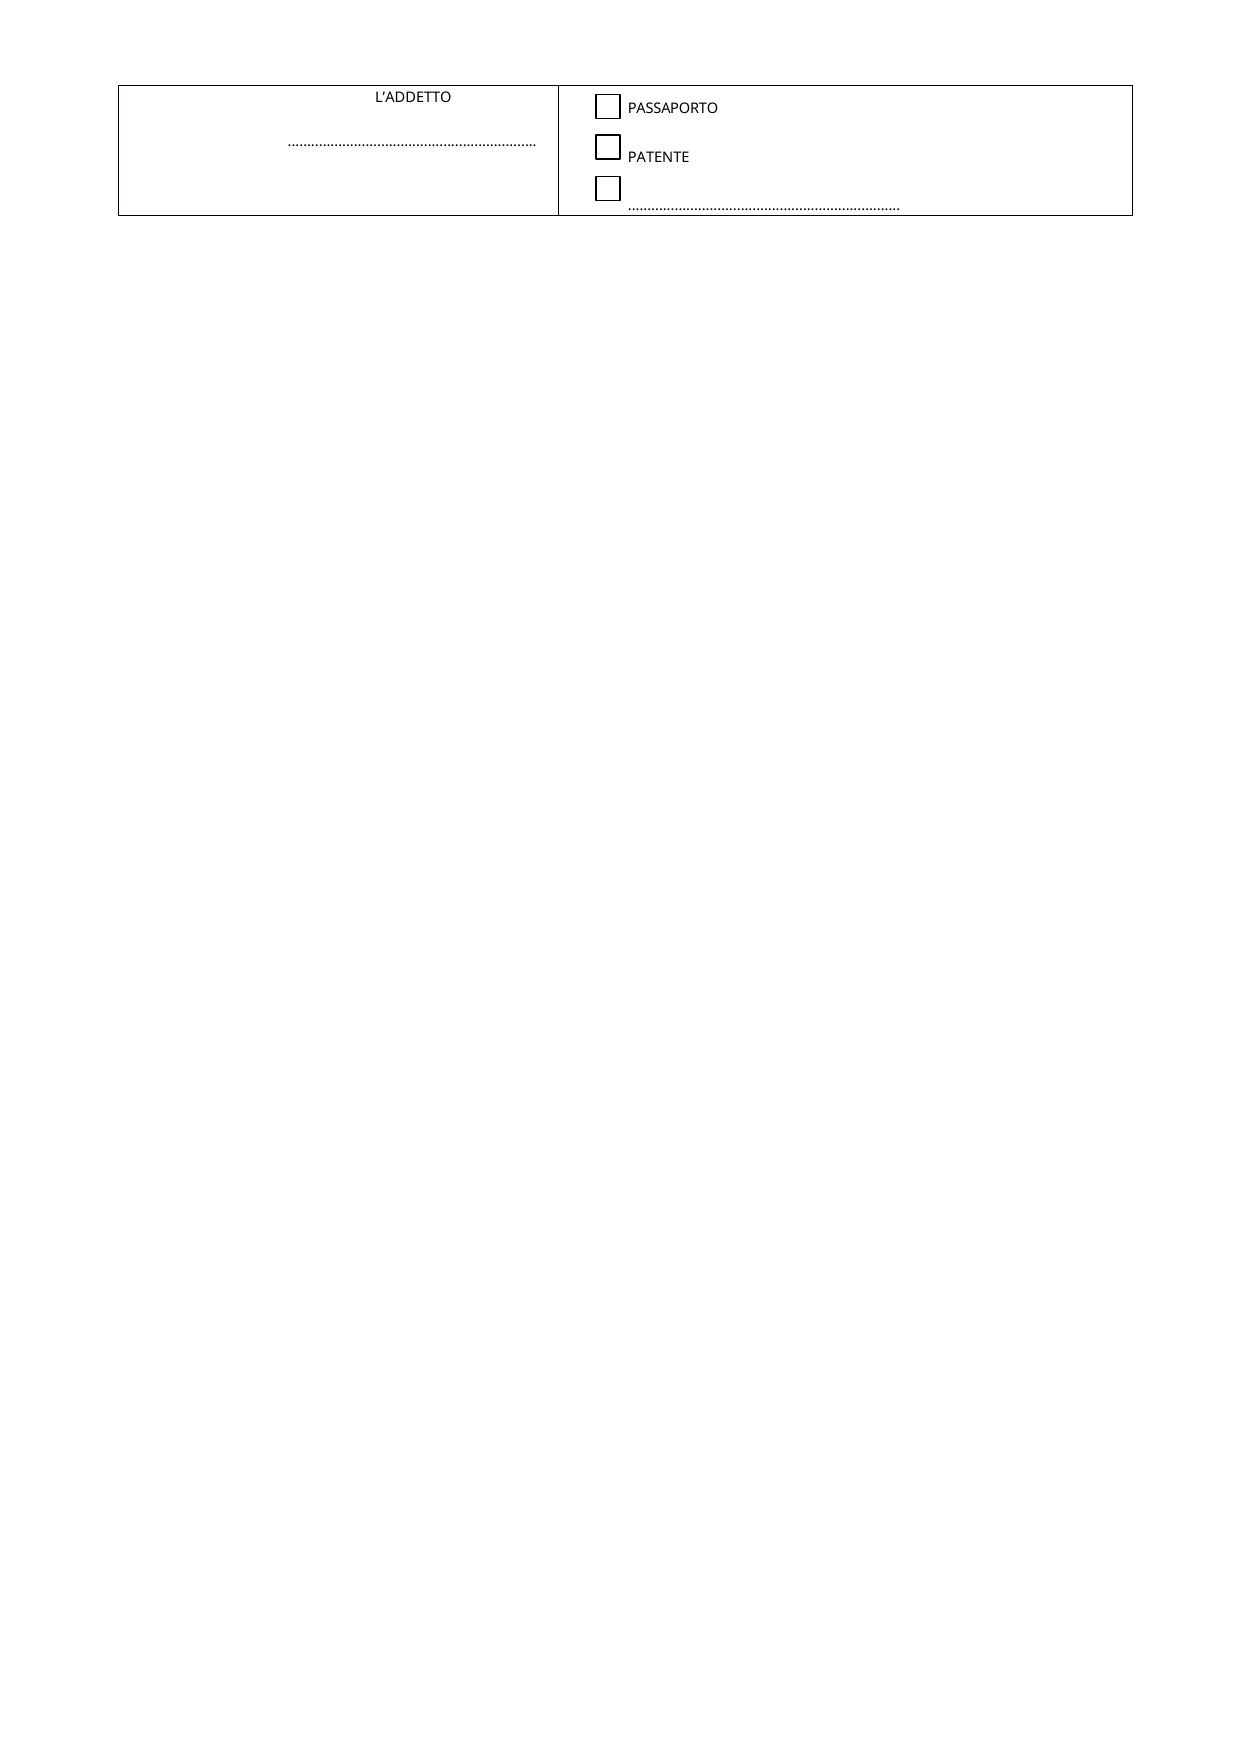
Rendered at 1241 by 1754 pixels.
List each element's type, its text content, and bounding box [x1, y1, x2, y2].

table_header L’ADDETTO ................................................................ [119, 86, 558, 215]
table_header PASSAPORTO PATENTE ...................................................................... [559, 86, 1132, 215]
